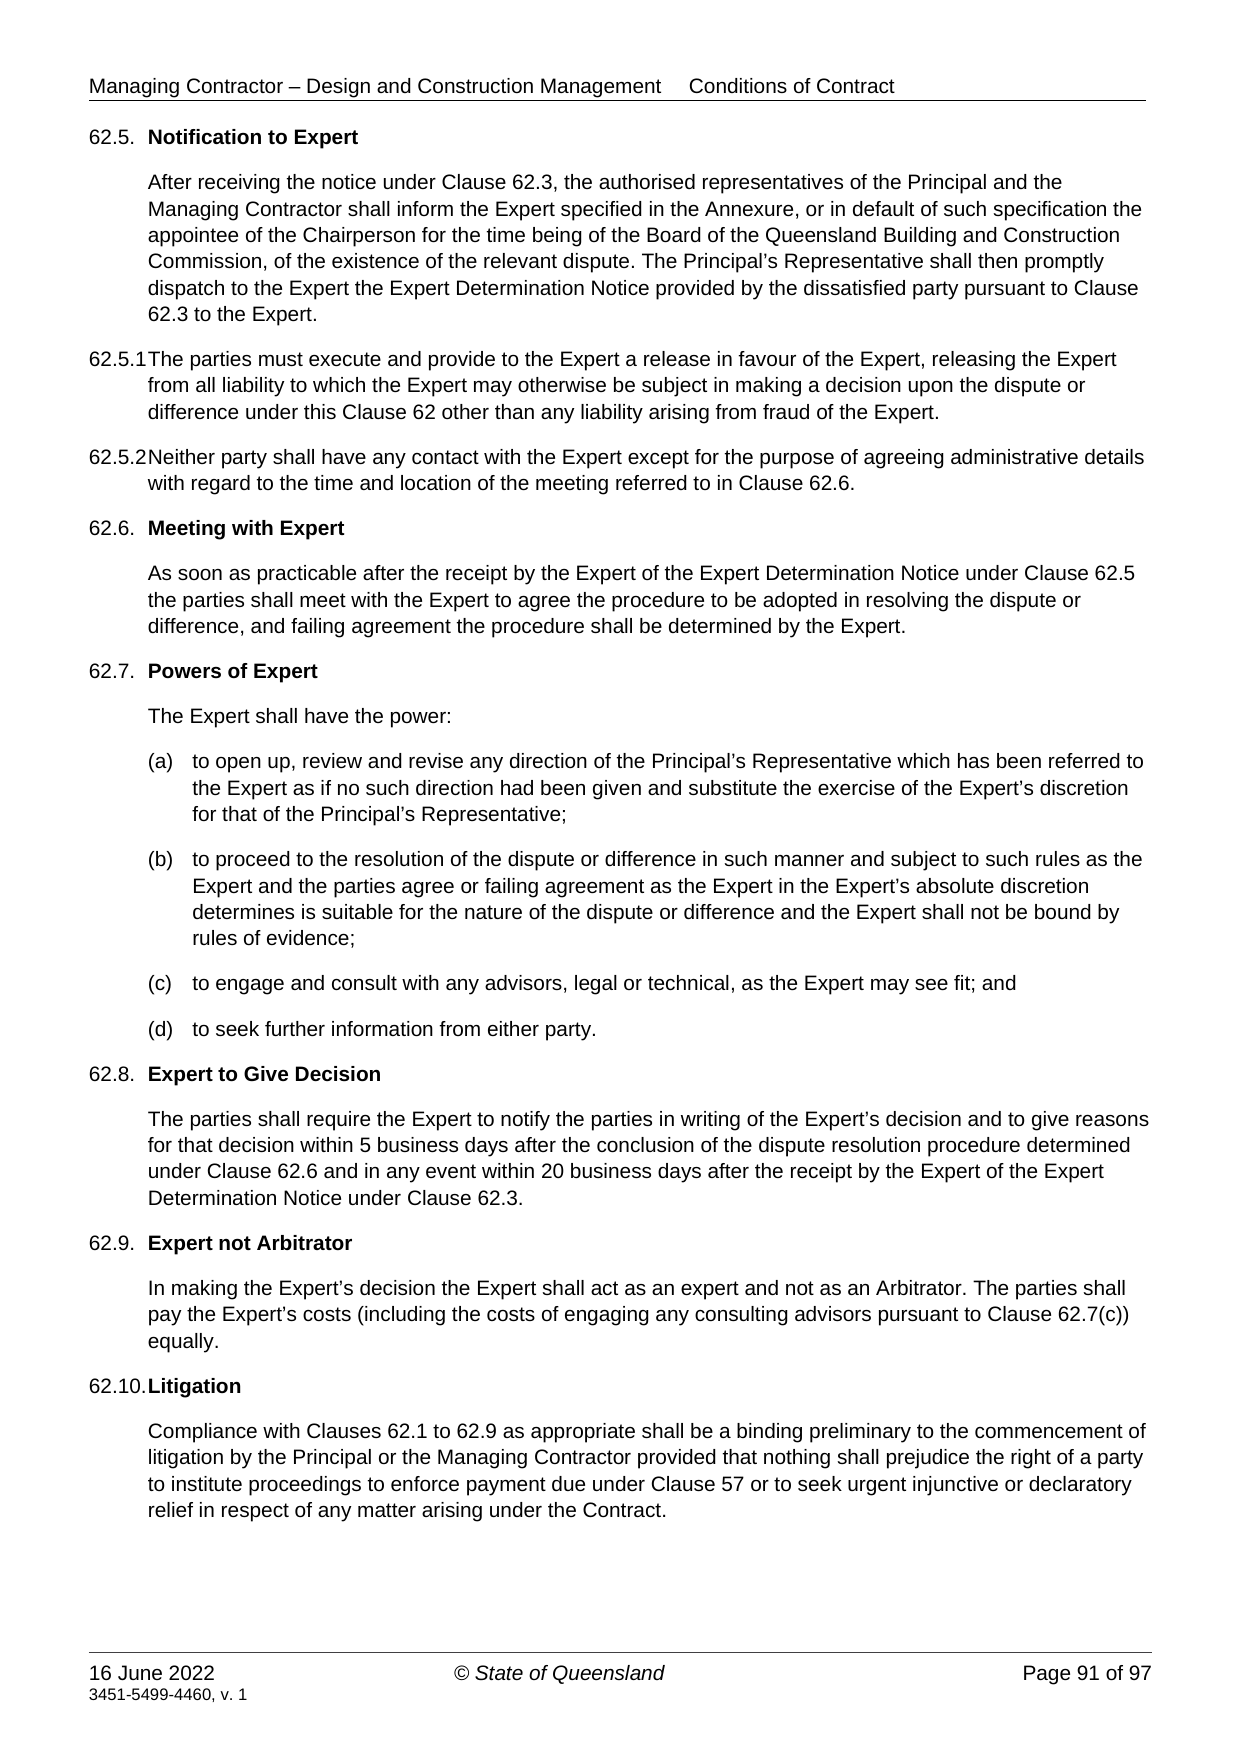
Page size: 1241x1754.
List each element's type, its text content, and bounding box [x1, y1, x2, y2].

text to proceed to the resolution of the dispute or difference in such manner and subject to such rules as the Expert and the parties agree or failing agreement as the Expert in the Expert’s absolute discretion determines is suitable for the nature of the dispute or difference and the Expert shall not be bound by rules of evidence; [148, 847, 1152, 950]
text In making the Expert’s decision the Expert shall act as an expert and not as an Arbitrator. The parties shall pay the Expert’s costs (including the costs of engaging any consulting advisors pursuant to Clause 62.7(c)) equally. [148, 1276, 1152, 1352]
subtitle Expert to Give Decision [89, 1061, 1152, 1085]
text The Expert shall have the power: [148, 704, 1152, 728]
subtitle Notification to Expert [89, 125, 1152, 149]
text to engage and consult with any advisors, legal or technical, as the Expert may see fit; and [148, 971, 1152, 995]
text The parties shall require the Expert to notify the parties in writing of the Expert’s decision and to give reasons for that decision within 5 business days after the conclusion of the dispute resolution procedure determined under Clause 62.6 and in any event within 20 business days after the receipt by the Expert of the Expert Determination Notice under Clause 62.3. [148, 1107, 1152, 1209]
subtitle Meeting with Expert [89, 516, 1152, 540]
subtitle Expert not Arbitrator [89, 1231, 1152, 1255]
text As soon as practicable after the receipt by the Expert of the Expert Determination Notice under Clause 62.5 the parties shall meet with the Expert to agree the procedure to be adopted in resolving the dispute or difference, and failing agreement the procedure shall be determined by the Expert. [148, 561, 1152, 638]
text Neither party shall have any contact with the Expert except for the purpose of agreeing administrative details with regard to the time and location of the meeting referred to in Clause 62.6. [89, 445, 1152, 495]
text After receiving the notice under Clause 62.3, the authorised representatives of the Principal and the Managing Contractor shall inform the Expert specified in the Annexure, or in default of such specification the appointee of the Chairperson for the time being of the Board of the Queensland Building and Construction Commission, of the existence of the relevant dispute. The Principal’s Representative shall then promptly dispatch to the Expert the Expert Determination Notice provided by the dissatisfied party pursuant to Clause 62.3 to the Expert. [148, 170, 1152, 326]
text to seek further information from either party. [148, 1016, 1152, 1040]
text to open up, review and revise any direction of the Principal’s Representative which has been referred to the Expert as if no such direction had been given and substitute the exercise of the Expert’s discretion for that of the Principal’s Representative; [148, 749, 1152, 826]
text Compliance with Clauses 62.1 to 62.9 as appropriate shall be a binding preliminary to the commencement of litigation by the Principal or the Managing Contractor provided that nothing shall prejudice the right of a party to institute proceedings to enforce payment due under Clause 57 or to seek urgent injunctive or declaratory relief in respect of any matter arising under the Contract. [148, 1419, 1152, 1522]
subtitle Litigation [89, 1374, 1152, 1398]
text The parties must execute and provide to the Expert a release in favour of the Expert, releasing the Expert from all liability to which the Expert may otherwise be subject in making a decision upon the dispute or difference under this Clause 62 other than any liability arising from fraud of the Expert. [89, 347, 1152, 423]
subtitle Powers of Expert [89, 659, 1152, 683]
